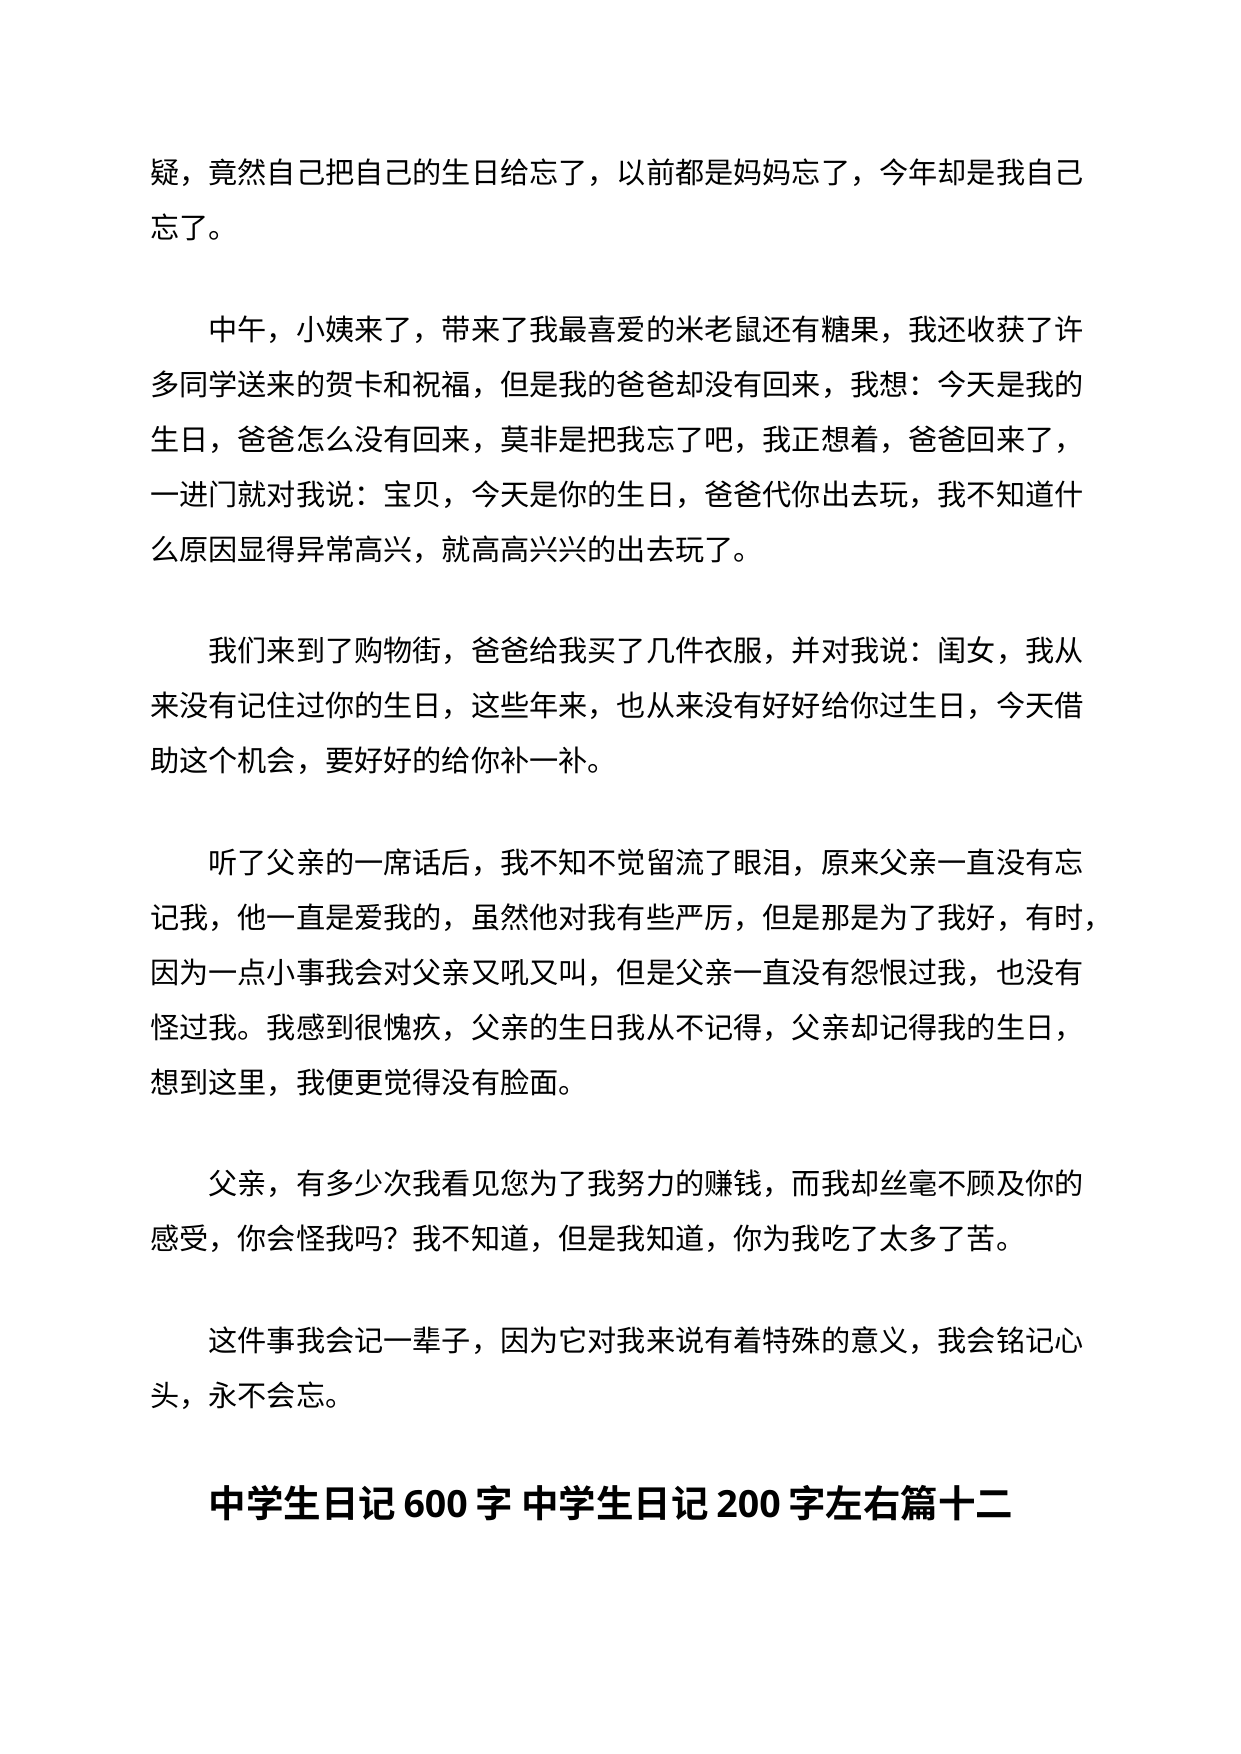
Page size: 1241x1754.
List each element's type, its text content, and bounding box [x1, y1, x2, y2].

text 中午，小姨来了，带来了我最喜爱的米老鼠还有糖果，我还收获了许多同学送来的贺卡和祝福，但是我的爸爸却没有回来，我想：今天是我的生日，爸爸怎么没有回来，莫非是把我忘了吧，我正想着，爸爸回来了，一进门就对我说：宝贝，今天是你的生日，爸爸代你出去玩，我不知道什么原因显得异常高兴，就高高兴兴的出去玩了。 [150, 307, 1090, 568]
text 我们来到了购物街，爸爸给我买了几件衣服，并对我说：闺女，我从来没有记住过你的生日，这些年来，也从来没有好好给你过生日，今天借助这个机会，要好好的给你补一补。 [150, 628, 1090, 780]
text 这件事我会记一辈子，因为它对我来说有着特殊的意义，我会铭记心头，永不会忘。 [150, 1318, 1090, 1415]
text 父亲，有多少次我看见您为了我努力的赚钱，而我却丝毫不顾及你的感受，你会怪我吗？我不知道，但是我知道，你为我吃了太多了苦。 [150, 1161, 1090, 1258]
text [150, 150, 1090, 247]
text 中学生日记600字 中学生日记200字左右篇十二 [150, 1474, 1090, 1529]
text 听了父亲的一席话后，我不知不觉留流了眼泪，原来父亲一直没有忘记我，他一直是爱我的，虽然他对我有些严厉，但是那是为了我好，有时，因为一点小事我会对父亲又吼又叫，但是父亲一直没有怨恨过我，也没有怪过我。我感到很愧疚，父亲的生日我从不记得，父亲却记得我的生日，想到这里，我便更觉得没有脸面。 [150, 839, 1090, 1101]
